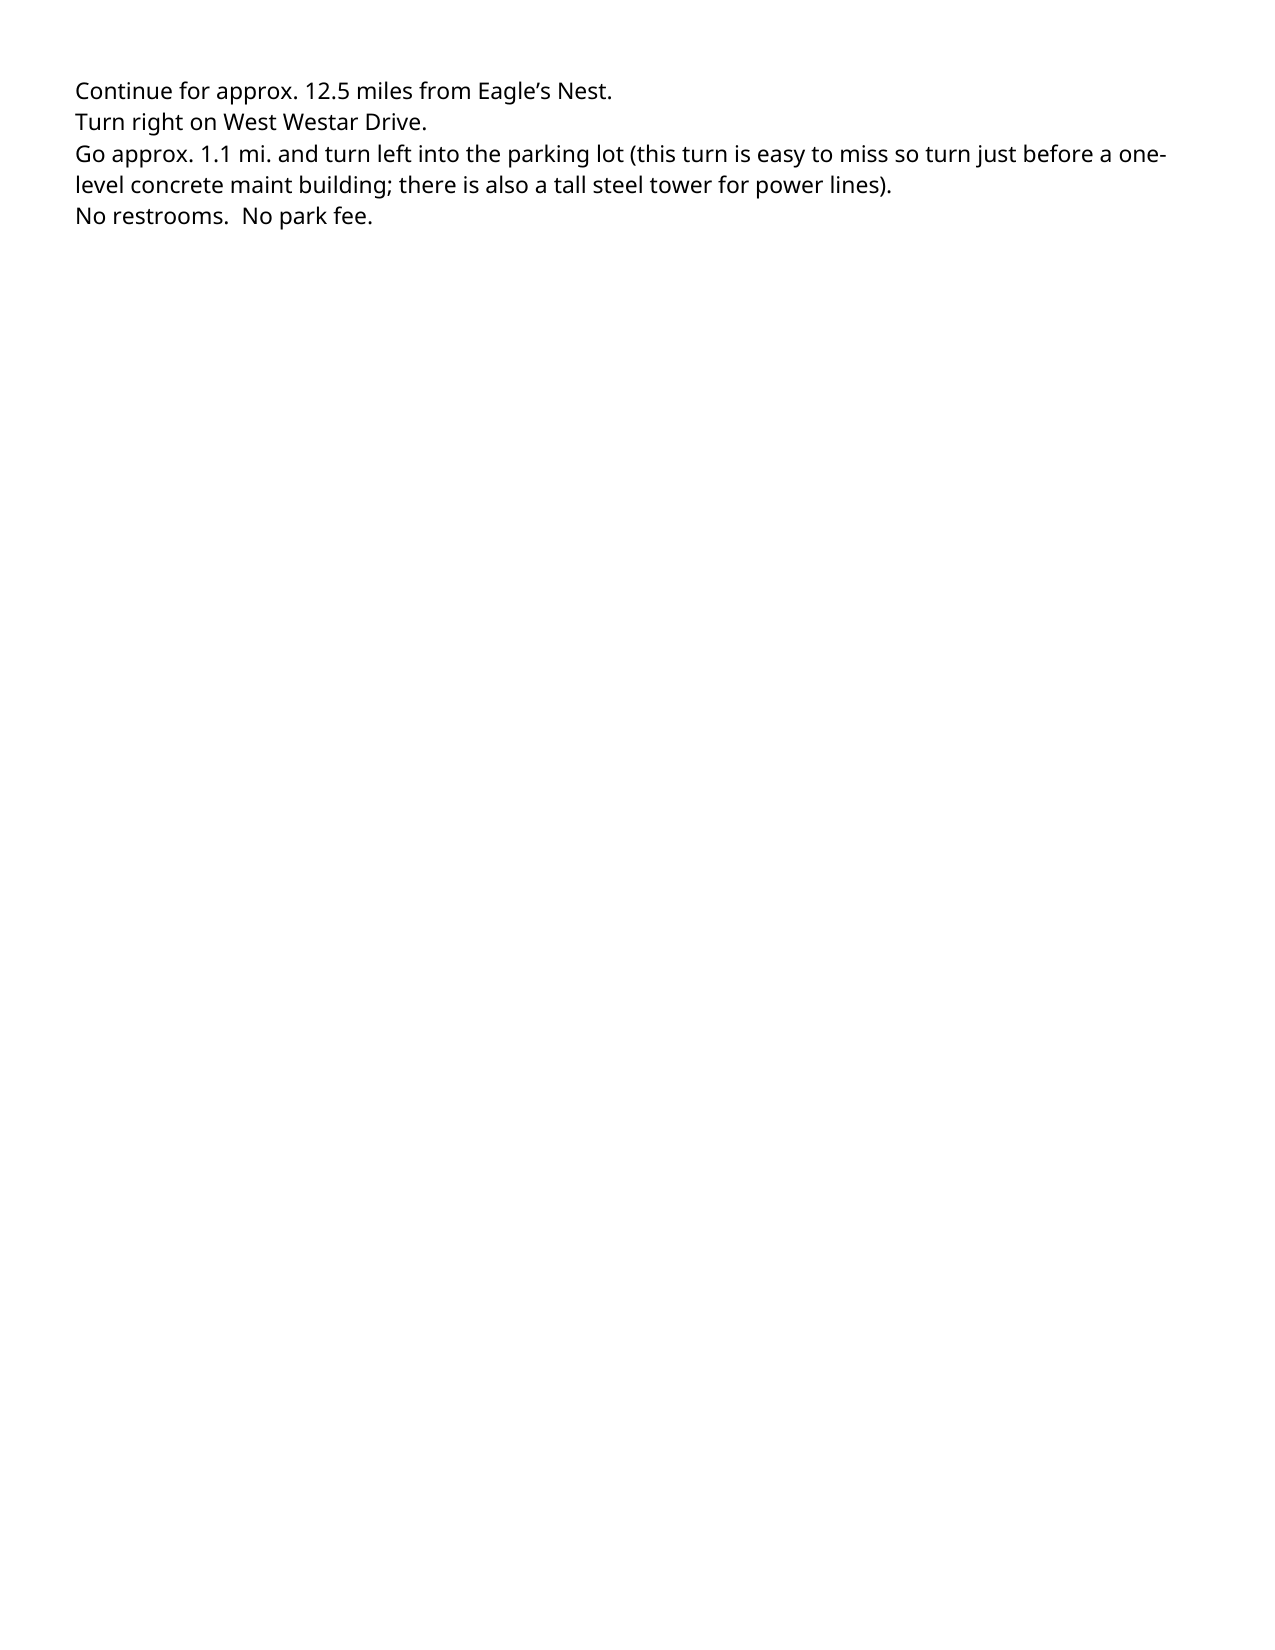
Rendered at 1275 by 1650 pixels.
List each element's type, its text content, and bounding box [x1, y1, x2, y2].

text No restrooms. No park fee. [75, 200, 1200, 231]
text Turn right on West Westar Drive. [75, 106, 1200, 137]
text Continue for approx. 12.5 miles from Eagle’s Nest. [75, 75, 1200, 106]
